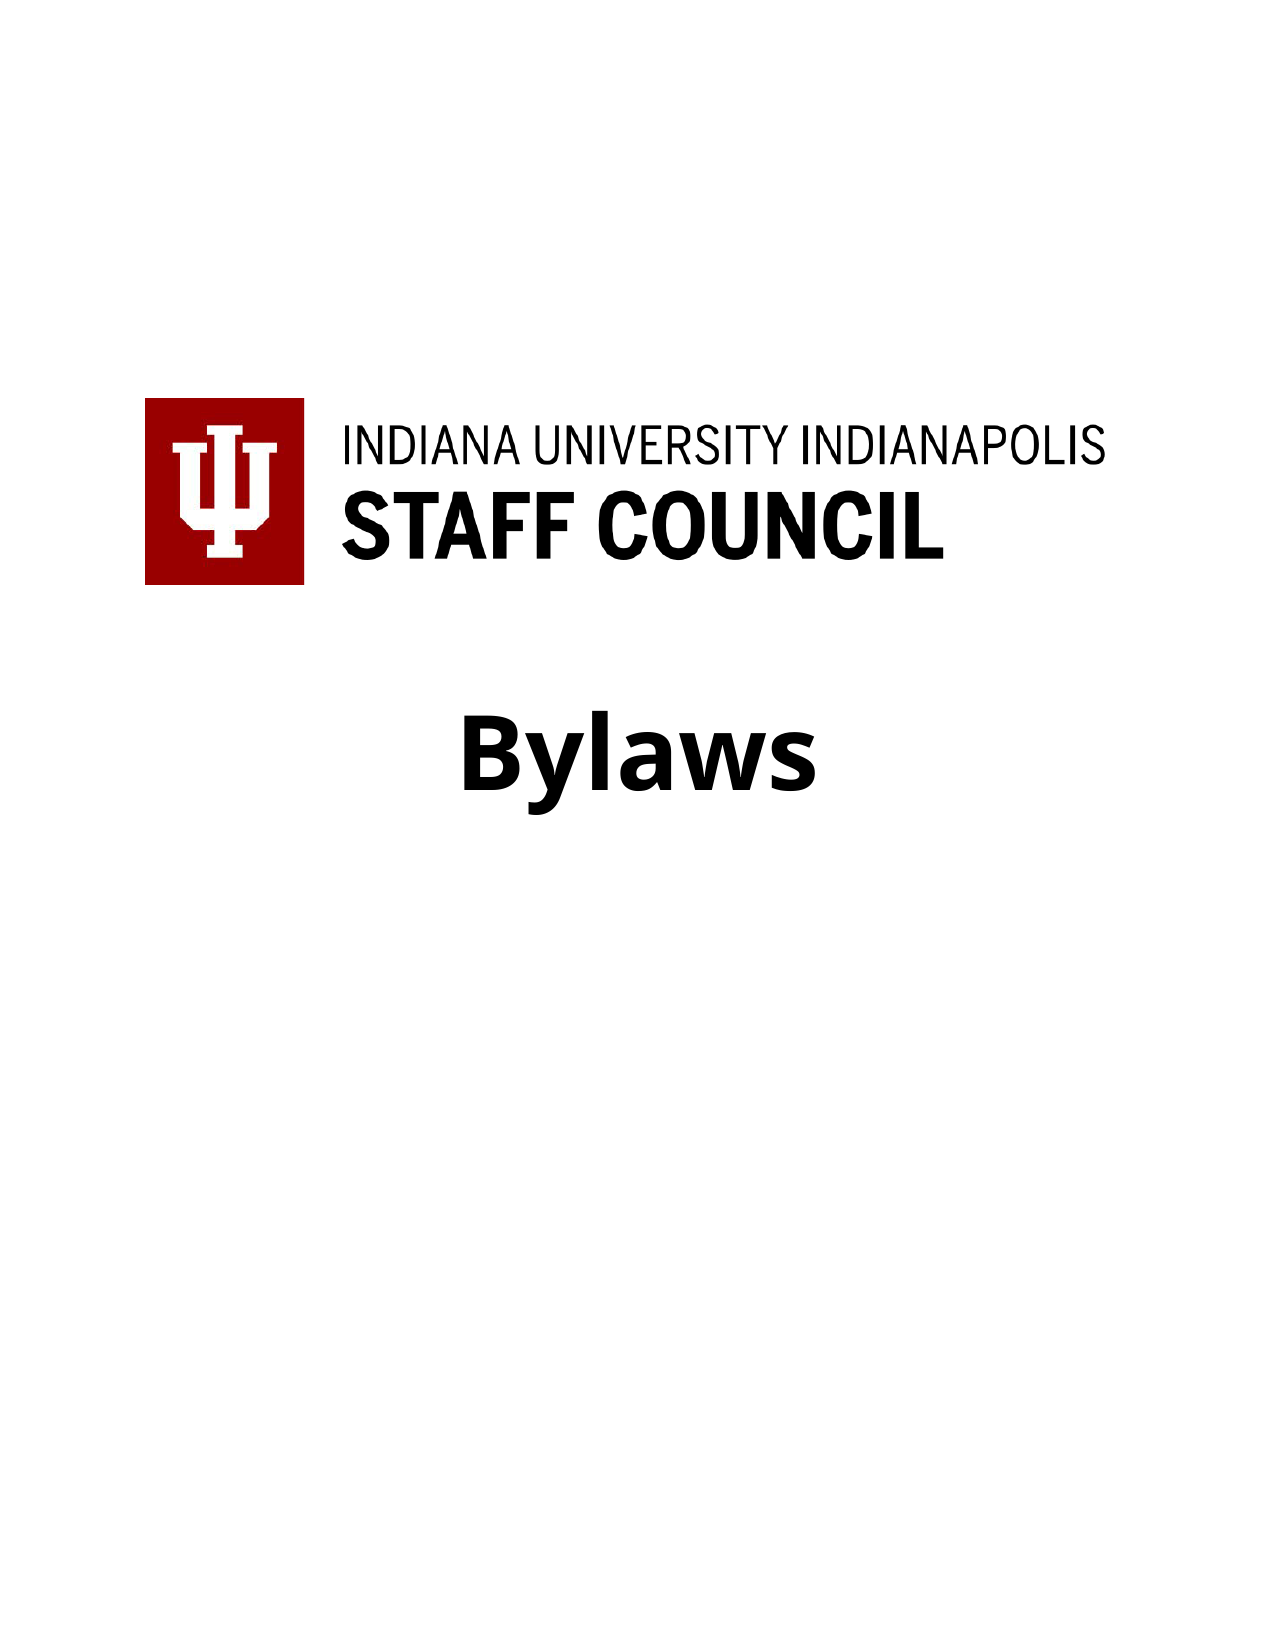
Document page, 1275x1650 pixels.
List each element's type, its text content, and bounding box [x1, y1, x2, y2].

picture [145, 398, 1125, 585]
title Bylaws [136, 678, 1139, 820]
